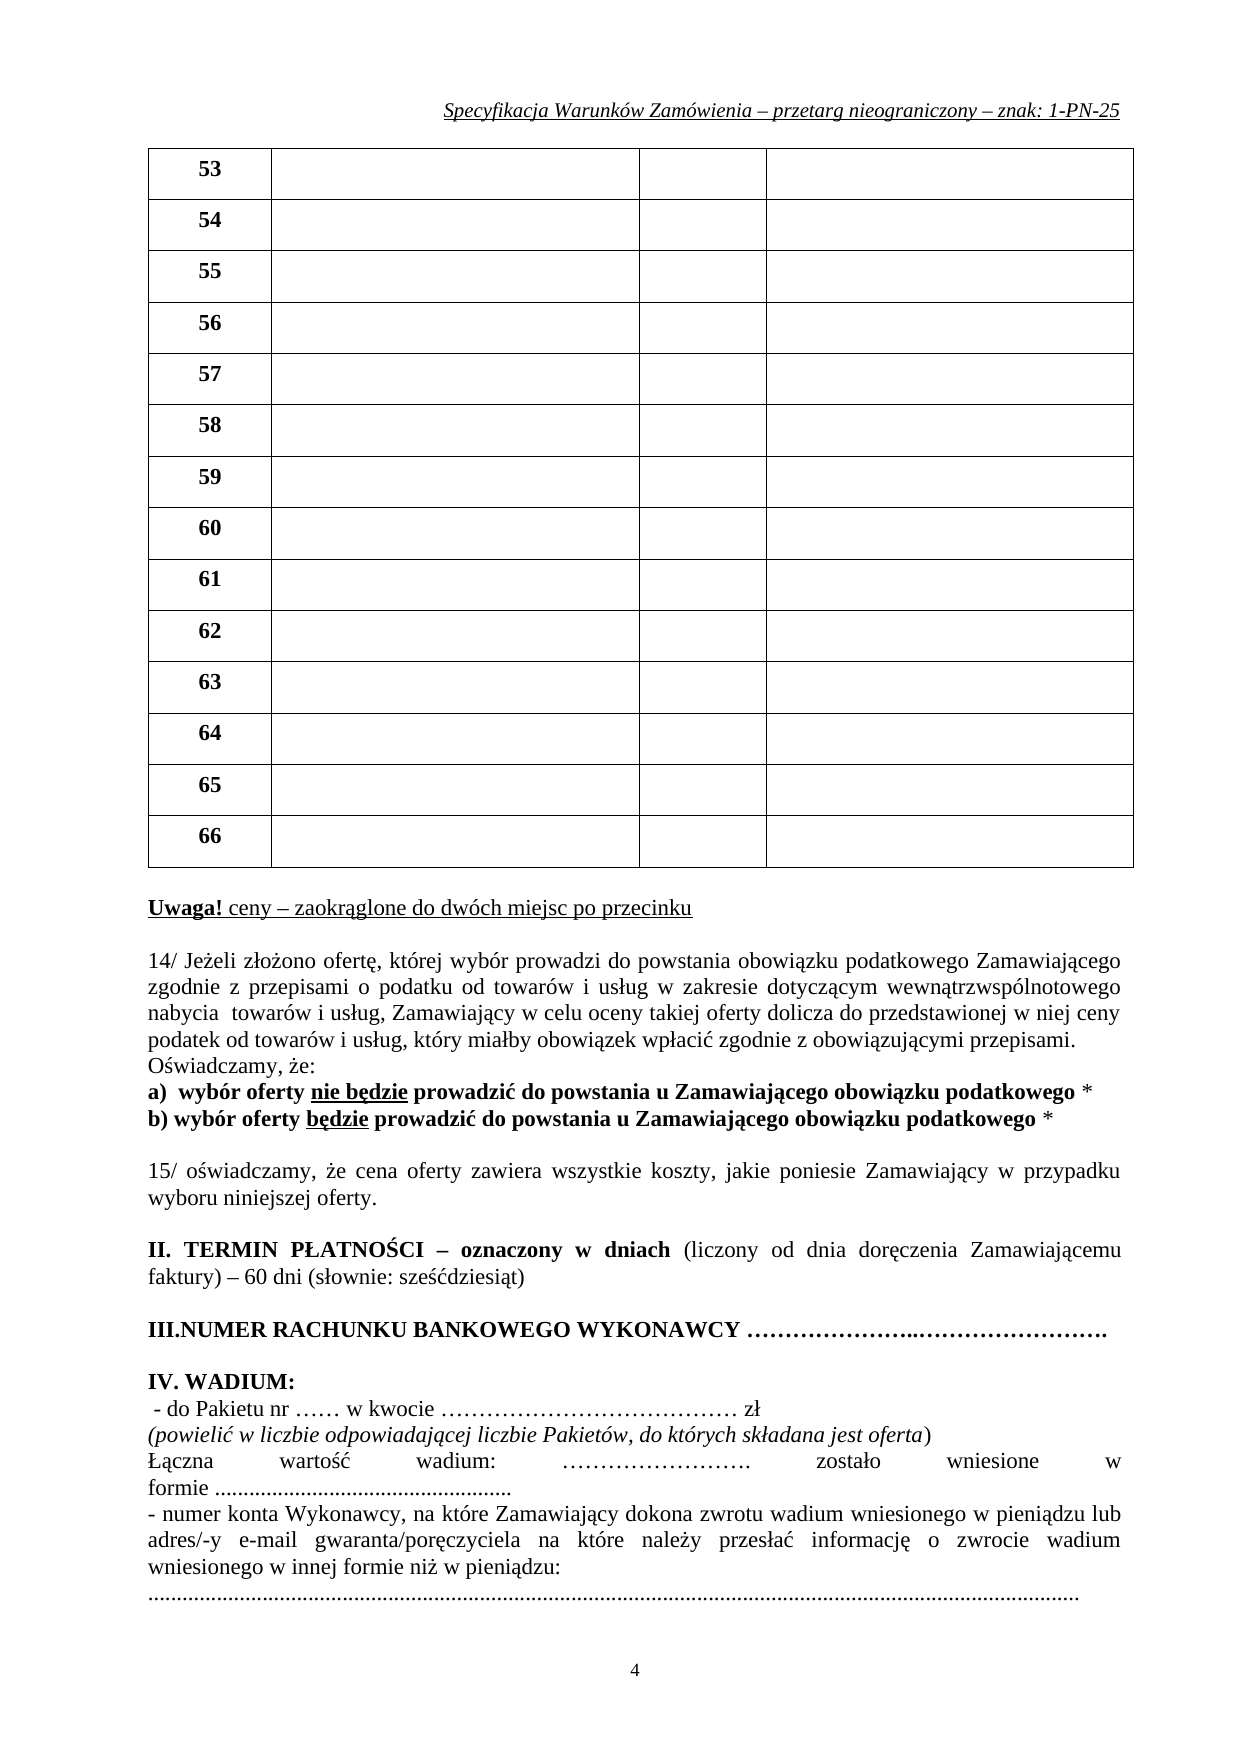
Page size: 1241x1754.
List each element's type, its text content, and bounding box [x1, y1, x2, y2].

table_cell [767, 200, 1133, 250]
table_cell [640, 714, 766, 764]
table_cell 59 [149, 457, 271, 507]
table_cell [272, 457, 639, 507]
text 14/ Jeżeli złożono ofertę, której wybór prowadzi do powstania obowiązku podatkowego Zamawiającego zgodnie z przepisami o podatku od towarów i usług w zakresie dotyczącym wewnątrzwspólnotowego nabycia towarów i usług, Zamawiający w celu oceny takiej oferty dolicza do przedstawionej w niej ceny podatek od towarów i usług, który miałby obowiązek wpłacić zgodnie z obowiązującymi przepisami. [148, 947, 1122, 1052]
table_cell [767, 303, 1133, 353]
table_cell [272, 662, 639, 712]
table_cell 62 [149, 611, 271, 661]
table_cell [767, 508, 1133, 558]
table_cell [640, 560, 766, 610]
table_cell [767, 405, 1133, 456]
table_cell 55 [149, 251, 271, 302]
table_cell [272, 560, 639, 610]
table_cell [767, 560, 1133, 610]
table_cell [767, 662, 1133, 712]
text - do Pakietu nr …… w kwocie ………………………………… zł [148, 1395, 1122, 1421]
table_cell 56 [149, 303, 271, 353]
table_cell [640, 303, 766, 353]
table_cell [640, 662, 766, 712]
table_cell [767, 714, 1133, 764]
table_cell [767, 354, 1133, 404]
table_cell [767, 816, 1133, 867]
table_cell [767, 149, 1133, 199]
table_cell 58 [149, 405, 271, 456]
table_cell 61 [149, 560, 271, 610]
table_cell [640, 200, 766, 250]
text - numer konta Wykonawcy, na które Zamawiający dokona zwrotu wadium wniesionego w pieniądzu lub adres/-y e-mail gwaranta/poręczyciela na które należy przesłać informację o zwrocie wadium wniesionego w innej formie niż w pieniądzu: [148, 1500, 1122, 1579]
text III.NUMER RACHUNKU BANKOWEGO WYKONAWCY …………………..……………………. [148, 1316, 1122, 1342]
table_cell [640, 765, 766, 815]
text a) wybór oferty nie będzie prowadzić do powstania u Zamawiającego obowiązku podatkowego * [148, 1078, 1122, 1105]
table_cell [272, 200, 639, 250]
table_cell [640, 611, 766, 661]
table_cell [272, 611, 639, 661]
table_cell 57 [149, 354, 271, 404]
table_cell [272, 149, 639, 199]
table_cell 60 [149, 508, 271, 558]
text Łączna wartość wadium: ……………………. zostało wniesione w formie .................................................... [148, 1447, 1122, 1500]
table_cell [640, 508, 766, 558]
text Uwaga! ceny – zaokrąglone do dwóch miejsc po przecinku [148, 894, 1122, 920]
text Oświadczamy, że: [148, 1052, 1122, 1078]
table_cell 64 [149, 714, 271, 764]
text b) wybór oferty będzie prowadzić do powstania u Zamawiającego obowiązku podatkowego * [148, 1105, 1122, 1131]
table_cell 66 [149, 816, 271, 867]
table_cell [272, 405, 639, 456]
table_cell [767, 611, 1133, 661]
table_cell [640, 457, 766, 507]
text 15/ oświadczamy, że cena oferty zawiera wszystkie koszty, jakie poniesie Zamawiający w przypadku wyboru niniejszej oferty. [148, 1157, 1122, 1210]
text IV. WADIUM: [148, 1368, 1122, 1395]
text (powielić w liczbie odpowiadającej liczbie Pakietów, do których składana jest oferta) [148, 1421, 1122, 1447]
table_cell 63 [149, 662, 271, 712]
table_cell [272, 303, 639, 353]
table_cell [767, 457, 1133, 507]
table_cell [640, 251, 766, 302]
table_cell [640, 149, 766, 199]
table_cell [272, 765, 639, 815]
table_cell [640, 816, 766, 867]
table_cell 65 [149, 765, 271, 815]
table_cell [272, 816, 639, 867]
table_cell [272, 508, 639, 558]
table_cell 53 [149, 149, 271, 199]
table_cell [767, 251, 1133, 302]
table_cell 54 [149, 200, 271, 250]
table_cell [640, 354, 766, 404]
text ................................................................................................................................................................... [148, 1579, 1122, 1606]
table_cell [767, 765, 1133, 815]
text II. TERMIN PŁATNOŚCI – oznaczony w dniach (liczony od dnia doręczenia Zamawiającemu faktury) – 60 dni (słownie: sześćdziesiąt) [148, 1237, 1122, 1289]
table_cell [272, 714, 639, 764]
table_cell [640, 405, 766, 456]
table_cell [272, 251, 639, 302]
table_cell [272, 354, 639, 404]
